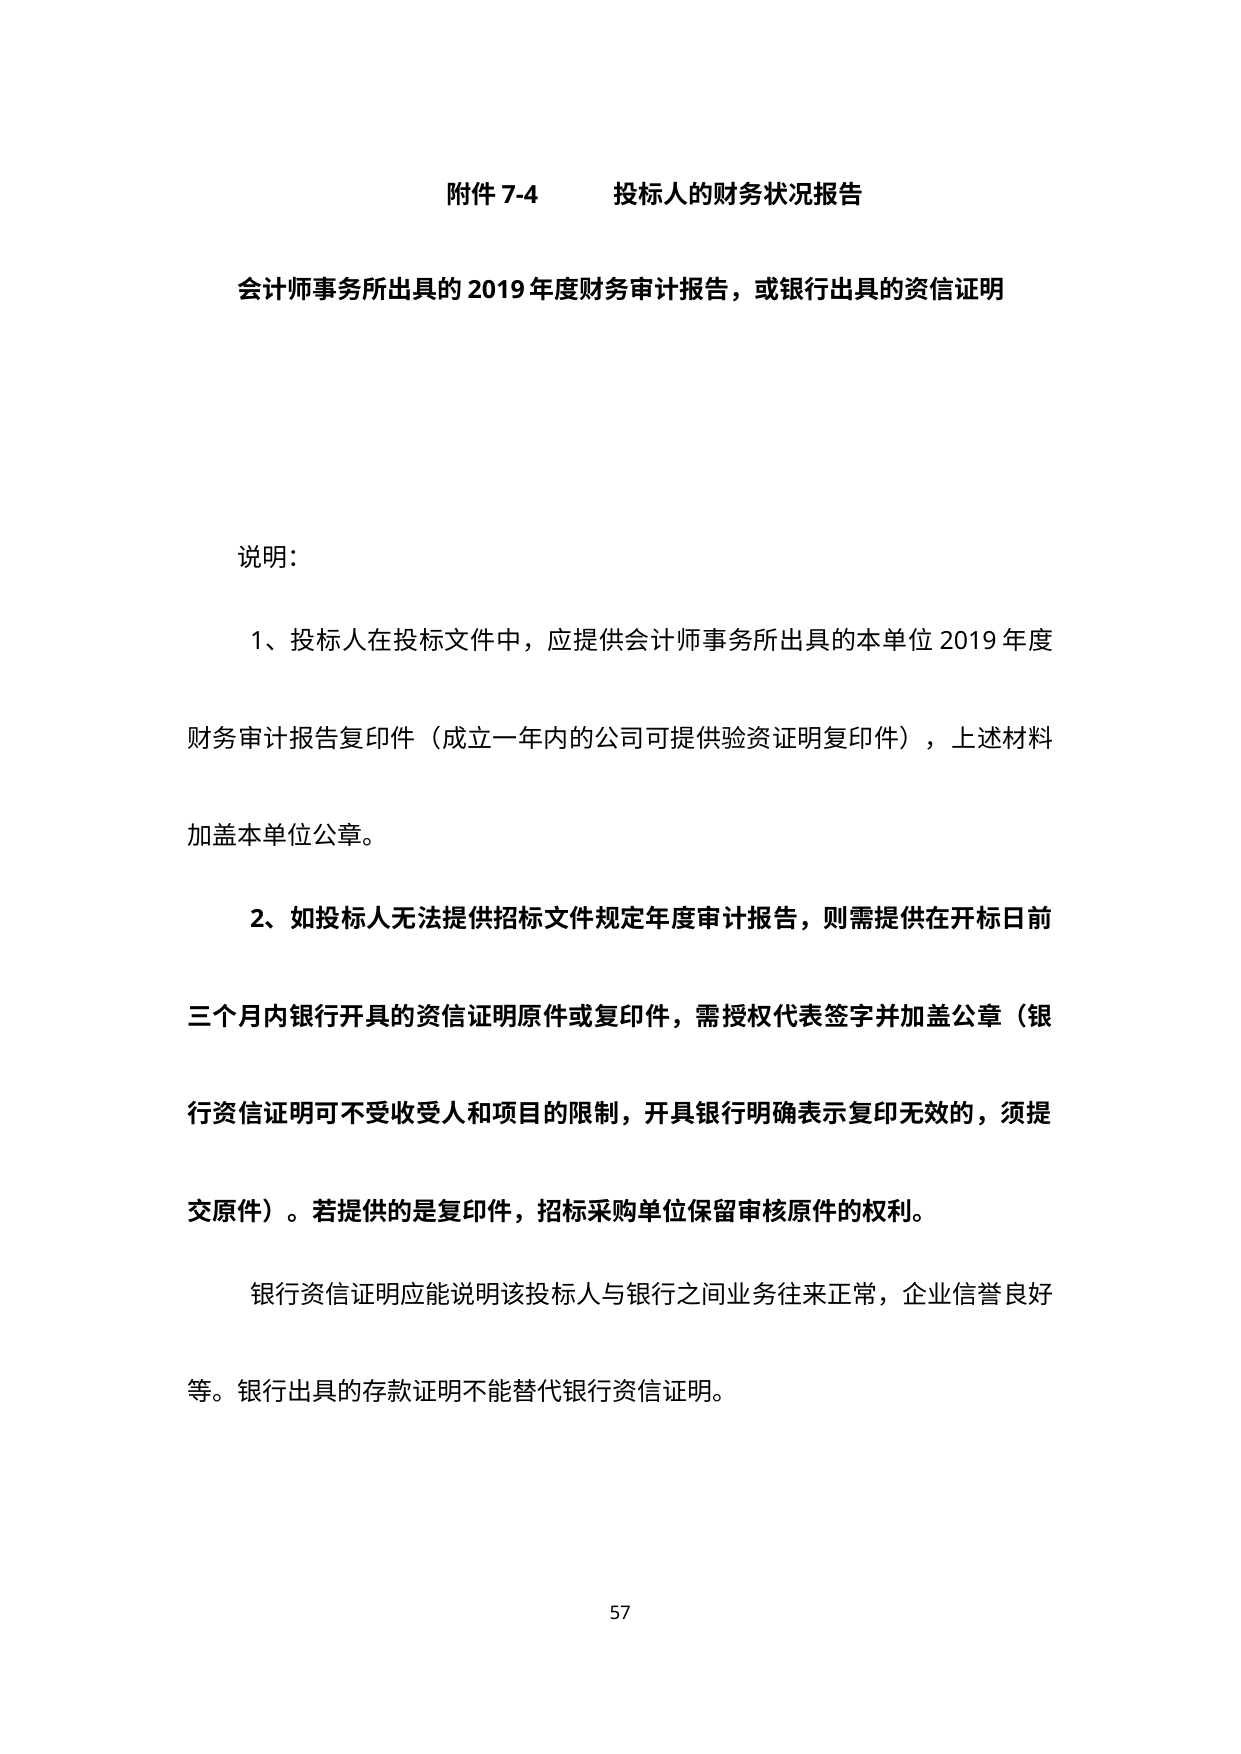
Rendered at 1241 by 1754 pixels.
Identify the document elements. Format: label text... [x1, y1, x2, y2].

text 附件7-4 投标人的财务状况报告 [231, 160, 1053, 225]
text 说明： [187, 523, 1053, 588]
text 1、投标人在投标文件中，应提供会计师事务所出具的本单位2019年度财务审计报告复印件（成立一年内的公司可提供验资证明复印件），上述材料加盖本单位公章。 [187, 606, 1053, 866]
text 会计师事务所出具的2019年度财务审计报告，或银行出具的资信证明 [187, 255, 1053, 320]
text 2、如投标人无法提供招标文件规定年度审计报告，则需提供在开标日前三个月内银行开具的资信证明原件或复印件，需授权代表签字并加盖公章（银行资信证明可不受收受人和项目的限制，开具银行明确表示复印无效的，须提交原件）。若提供的是复印件，招标采购单位保留审核原件的权利。 [187, 884, 1053, 1242]
text 银行资信证明应能说明该投标人与银行之间业务往来正常，企业信誉良好等。银行出具的存款证明不能替代银行资信证明。 [187, 1260, 1053, 1422]
